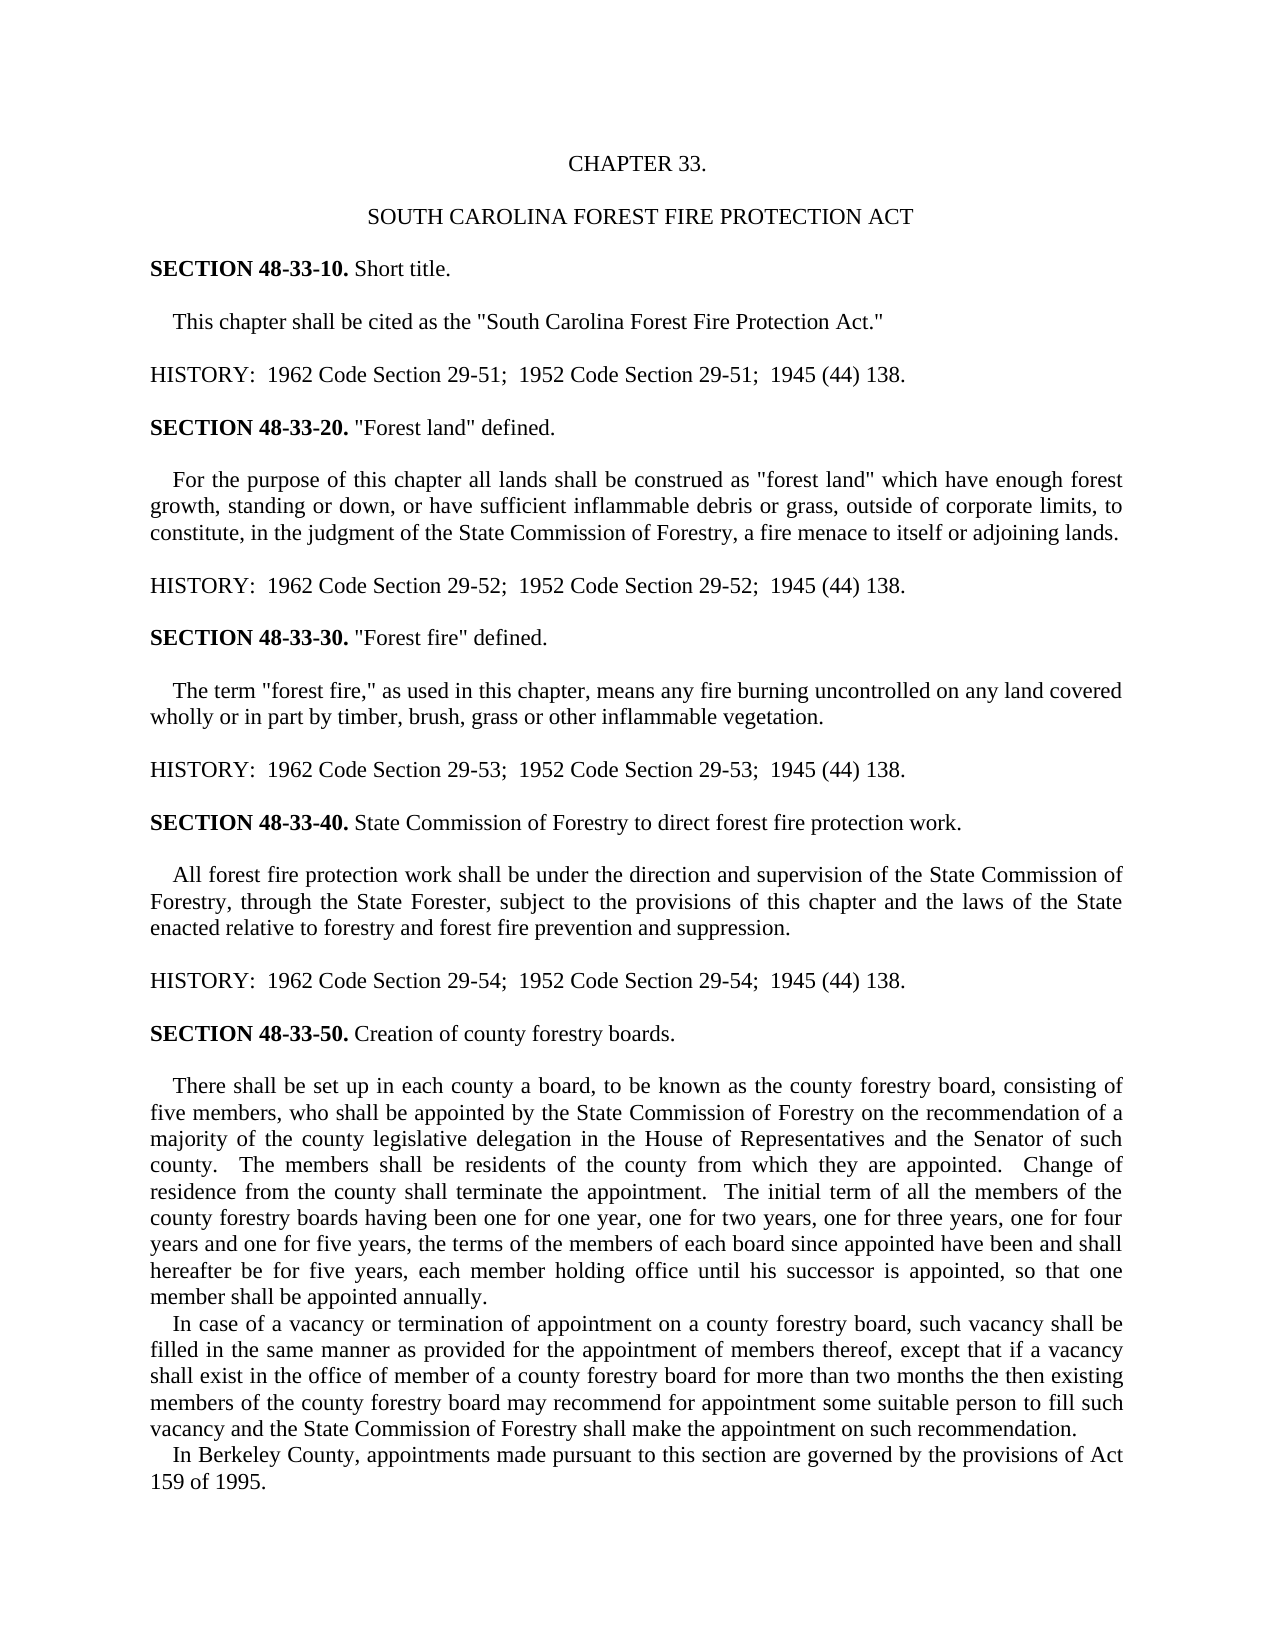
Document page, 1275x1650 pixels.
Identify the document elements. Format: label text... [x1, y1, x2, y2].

text SECTION 48-33-20. "Forest land" defined. [150, 413, 1125, 440]
text HISTORY: 1962 Code Section 29-51; 1952 Code Section 29-51; 1945 (44) 138. [150, 361, 1125, 387]
text CHAPTER 33. [150, 150, 1125, 176]
text For the purpose of this chapter all lands shall be construed as "forest land" which have enough forest growth, standing or down, or have sufficient inflammable debris or grass, outside of corporate limits, to constitute, in the judgment of the State Commission of Forestry, a fire menace to itself or adjoining lands. [150, 466, 1125, 545]
text The term "forest fire," as used in this chapter, means any fire burning uncontrolled on any land covered wholly or in part by timber, brush, grass or other inflammable vegetation. [150, 677, 1125, 730]
text There shall be set up in each county a board, to be known as the county forestry board, consisting of five members, who shall be appointed by the State Commission of Forestry on the recommendation of a majority of the county legislative delegation in the House of Representatives and the Senator of such county. The members shall be residents of the county from which they are appointed. Change of residence from the county shall terminate the appointment. The initial term of all the members of the county forestry boards having been one for one year, one for two years, one for three years, one for four years and one for five years, the terms of the members of each board since appointed have been and shall hereafter be for five years, each member holding office until his successor is appointed, so that one member shall be appointed annually. [150, 1072, 1125, 1309]
text In Berkeley County, appointments made pursuant to this section are governed by the provisions of Act 159 of 1995. [150, 1441, 1125, 1494]
text SECTION 48-33-50. Creation of county forestry boards. [150, 1020, 1125, 1046]
text SECTION 48-33-30. "Forest fire" defined. [150, 624, 1125, 651]
text SECTION 48-33-10. Short title. [150, 255, 1125, 282]
text In case of a vacancy or termination of appointment on a county forestry board, such vacancy shall be filled in the same manner as provided for the appointment of members thereof, except that if a vacancy shall exist in the office of member of a county forestry board for more than two months the then existing members of the county forestry board may recommend for appointment some suitable person to fill such vacancy and the State Commission of Forestry shall make the appointment on such recommendation. [150, 1309, 1125, 1441]
text All forest fire protection work shall be under the direction and supervision of the State Commission of Forestry, through the State Forester, subject to the provisions of this chapter and the laws of the State enacted relative to forestry and forest fire prevention and suppression. [150, 862, 1125, 941]
text HISTORY: 1962 Code Section 29-52; 1952 Code Section 29-52; 1945 (44) 138. [150, 572, 1125, 598]
text This chapter shall be cited as the "South Carolina Forest Fire Protection Act." [150, 308, 1125, 334]
text HISTORY: 1962 Code Section 29-53; 1952 Code Section 29-53; 1945 (44) 138. [150, 756, 1125, 782]
text HISTORY: 1962 Code Section 29-54; 1952 Code Section 29-54; 1945 (44) 138. [150, 967, 1125, 993]
text SOUTH CAROLINA FOREST FIRE PROTECTION ACT [150, 203, 1125, 229]
text SECTION 48-33-40. State Commission of Forestry to direct forest fire protection work. [150, 809, 1125, 835]
